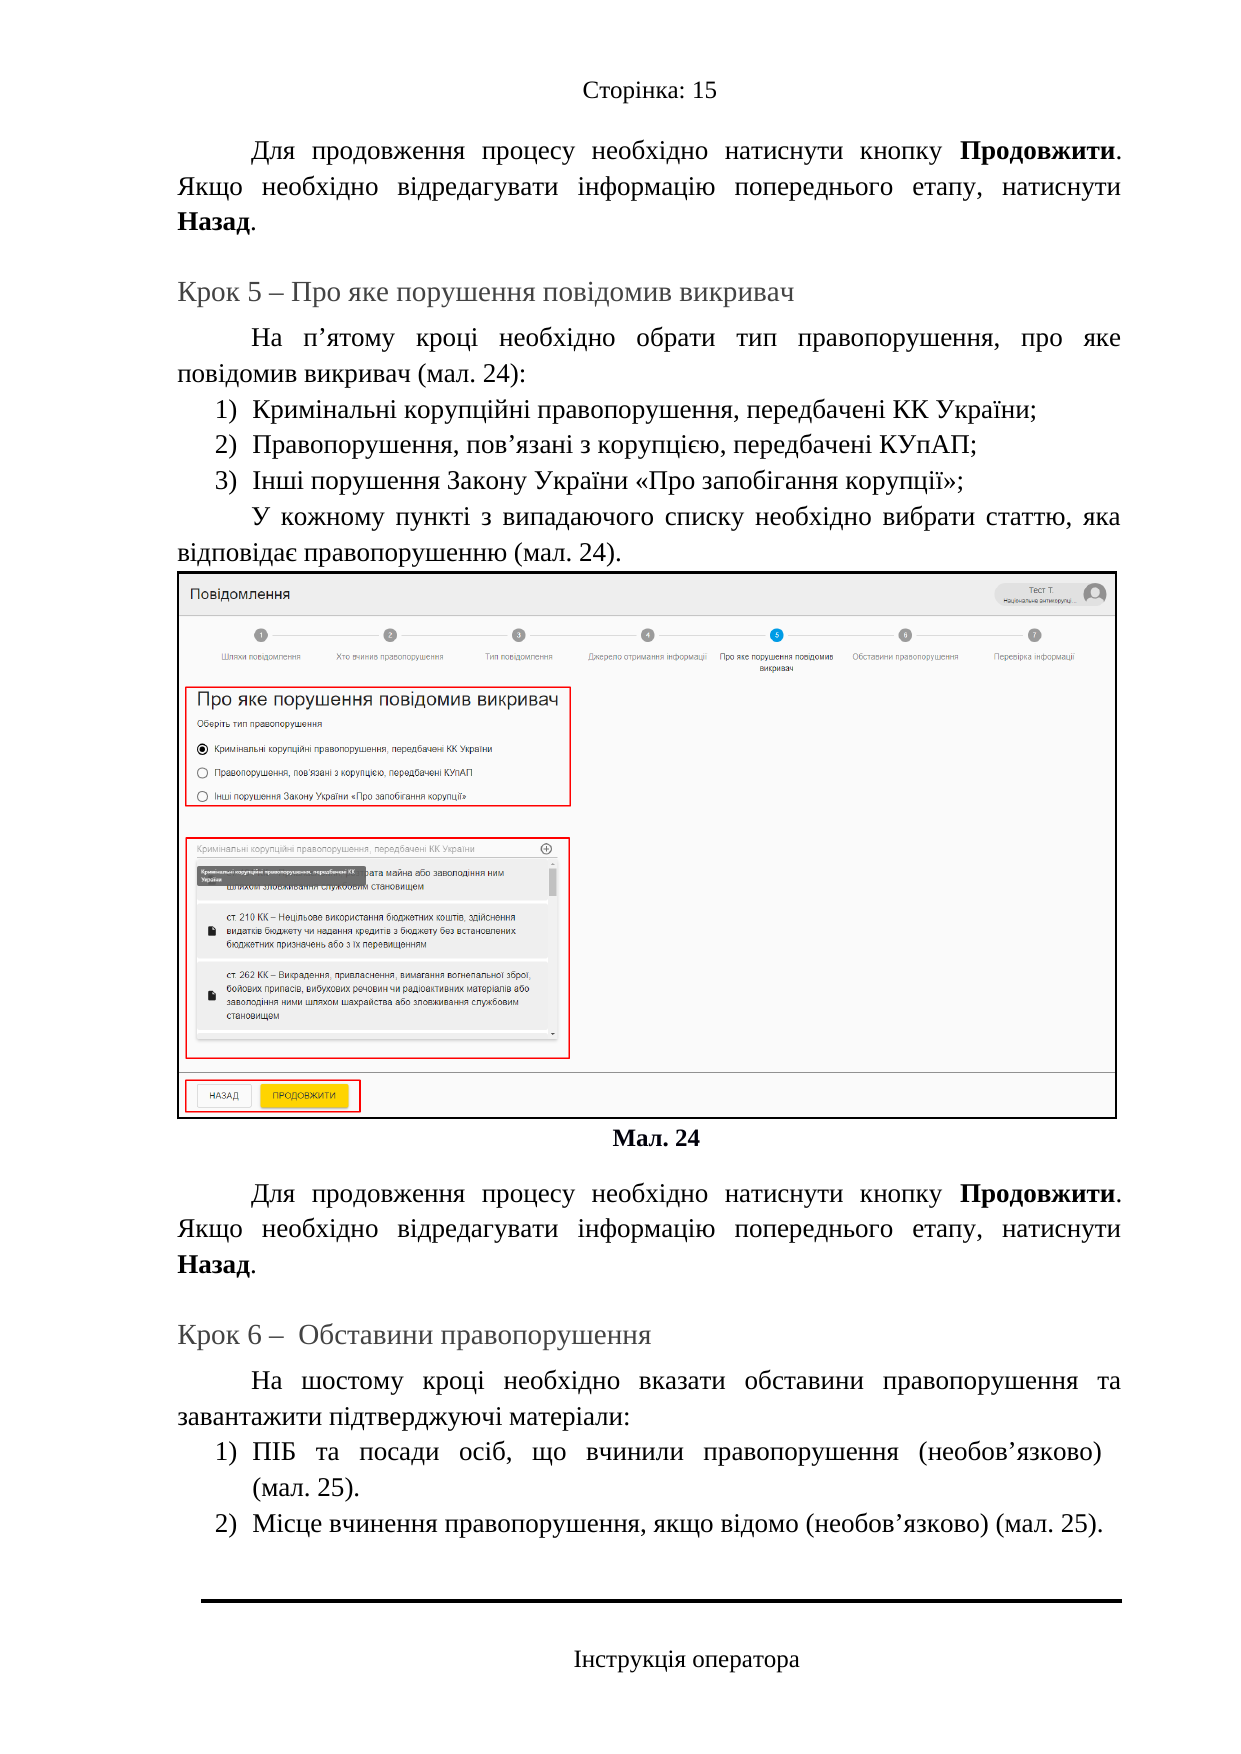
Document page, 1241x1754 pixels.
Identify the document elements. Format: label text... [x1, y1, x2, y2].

text Для продовження процесу необхідно натиснути кнопку Продовжити. Якщо необхідно відредагувати інформацію попереднього етапу, натиснути Назад. [177, 1177, 1122, 1279]
subtitle Крок 5 – Про яке порушення повідомив викривач [177, 274, 1122, 308]
text У кожному пункті з випадаючого списку необхідно вибрати статтю, яка відповідає правопорушенню (мал. 24). [177, 500, 1122, 567]
list ПІБ та посади осіб, що вчинили правопорушення (необов’язково) (мал. 25). [214, 1436, 1122, 1502]
text Для продовження процесу необхідно натиснути кнопку Продовжити. Якщо необхідно відредагувати інформацію попереднього етапу, натиснути Назад. [177, 134, 1122, 237]
subtitle Крок 6 – Обставини правопорушення [177, 1317, 1122, 1351]
text На п’ятому кроці необхідно обрати тип правопорушення, про яке повідомив викривач (мал. 24): [177, 321, 1122, 388]
picture [179, 574, 1115, 1117]
list Правопорушення, пов’язані з корупцією, передбачені КУпАП; [214, 428, 1122, 460]
text На шостому кроці необхідно вказати обставини правопорушення та завантажити підтверджуючі матеріали: [177, 1364, 1122, 1431]
list Інші порушення Закону України «Про запобігання корупції»; [214, 464, 1122, 495]
list Кримінальні корупційні правопорушення, передбачені КК України; [214, 393, 1122, 424]
list Місце вчинення правопорушення, якщо відомо (необов’язково) (мал. 25). [214, 1507, 1122, 1538]
